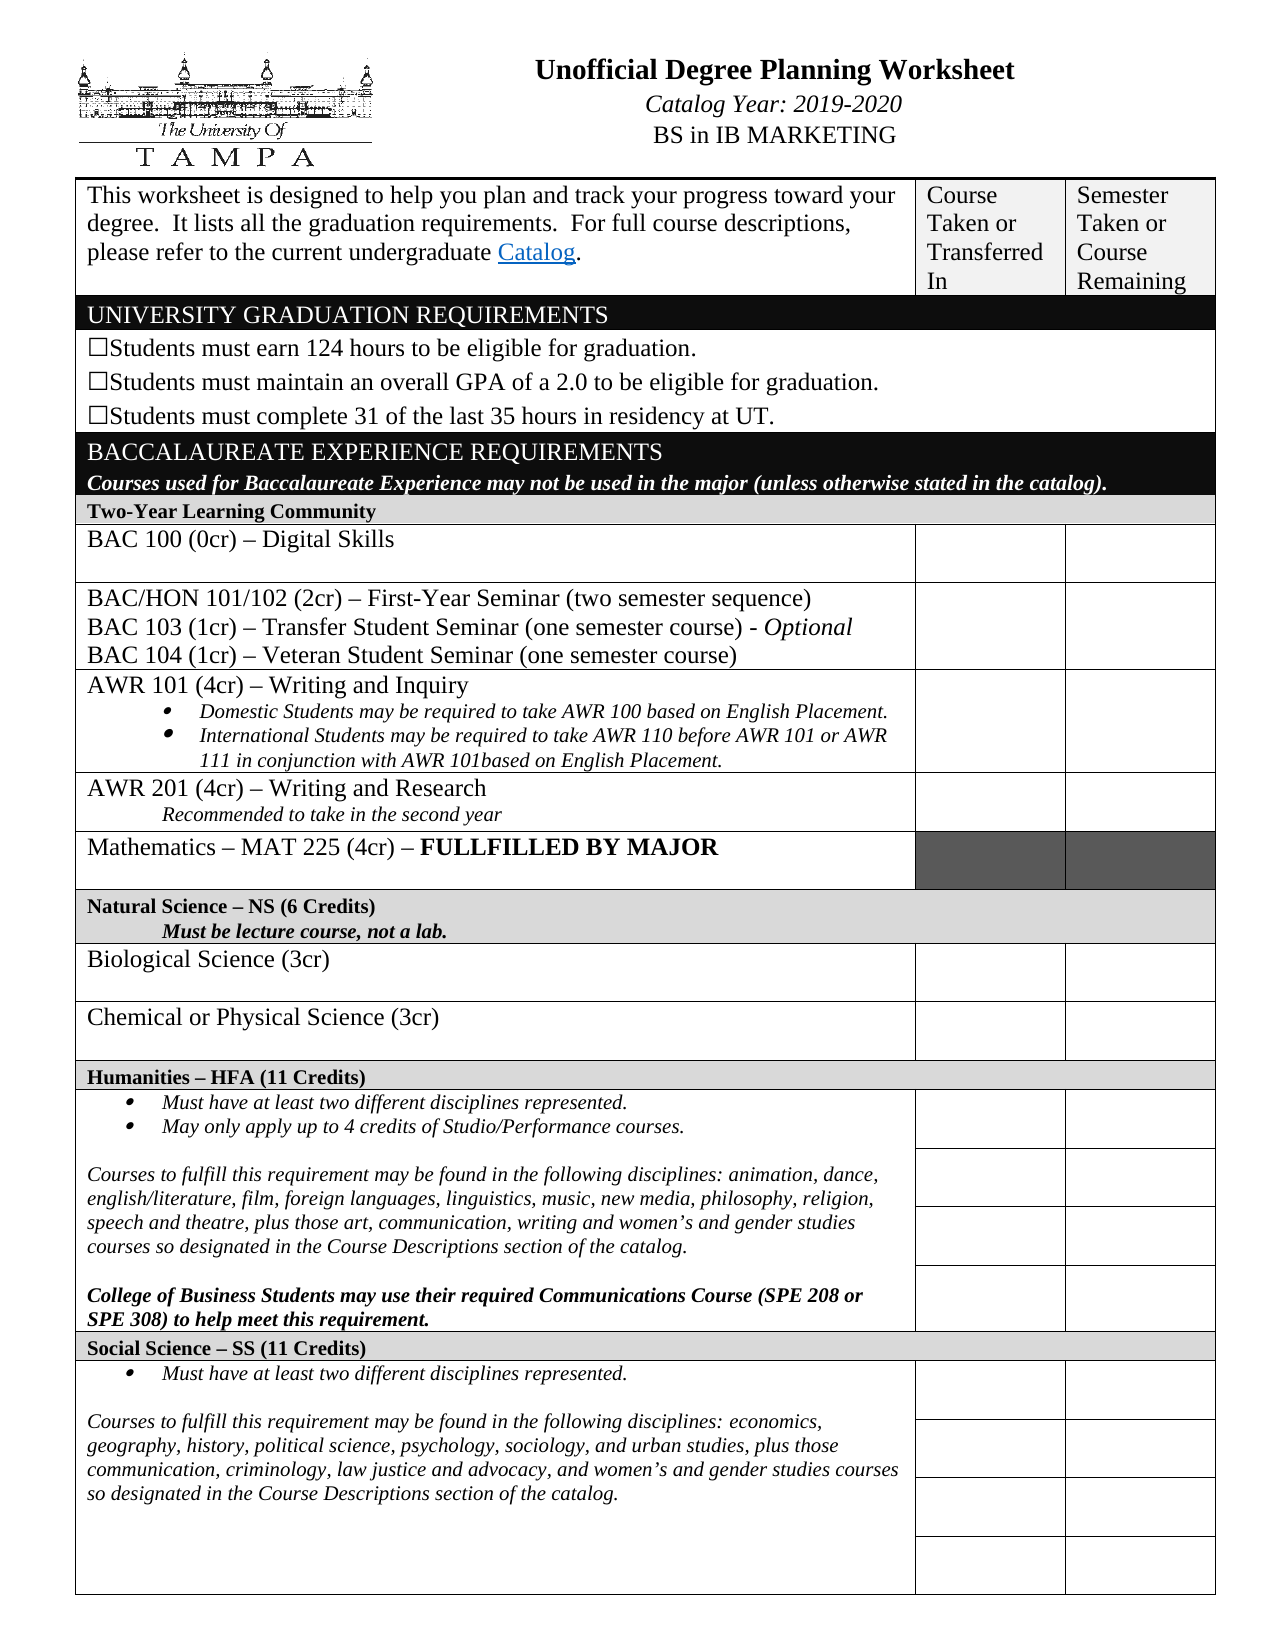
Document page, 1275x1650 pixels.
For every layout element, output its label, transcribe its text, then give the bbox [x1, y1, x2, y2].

table_cell [1066, 1537, 1215, 1594]
table_cell [916, 1149, 1065, 1206]
table_cell Two-Year Learning Community [76, 495, 1215, 523]
table_cell [916, 944, 1065, 1001]
table_cell AWR 101 (4cr) – Writing and Inquiry Domestic Students may be required to take AWR 100 based on English Placement. International Students may be required to take AWR 110 before AWR 101 or AWR 111 in conjunction with AWR 101based on English Placement. [76, 670, 915, 772]
table_cell [916, 583, 1065, 669]
table_cell Chemical or Physical Science (3cr) [76, 1002, 915, 1060]
table_cell Humanities – HFA (11 Credits) [76, 1061, 1215, 1089]
table_cell [916, 670, 1065, 772]
table_cell [1066, 670, 1215, 772]
table_cell AWR 201 (4cr) – Writing and Research Recommended to take in the second year [76, 773, 915, 831]
table_cell BAC/HON 101/102 (2cr) – First-Year Seminar (two semester sequence) BAC 103 (1cr) – Transfer Student Seminar (one semester course) - Optional BAC 104 (1cr) – Veteran Student Seminar (one semester course) [76, 583, 915, 669]
table_cell [1066, 1090, 1215, 1147]
table_cell [1066, 773, 1215, 831]
table_cell BACCALAUREATE EXPERIENCE REQUIREMENTS Courses used for Baccalaureate Experience may not be used in the major (unless otherwise stated in the catalog). [76, 433, 1215, 495]
table_cell Students must earn 124 hours to be eligible for graduation. Students must maintain an overall GPA of a 2.0 to be eligible for graduation. Students must complete 31 of the last 35 hours in residency at UT. [76, 330, 1215, 432]
table_cell [1066, 1207, 1215, 1264]
table_cell [916, 1207, 1065, 1264]
table_cell [916, 1090, 1065, 1147]
table_cell [916, 1361, 1065, 1418]
table_cell [1066, 1266, 1215, 1331]
table_cell [1066, 1478, 1215, 1536]
table_cell [1066, 832, 1215, 889]
table_cell [1066, 583, 1215, 669]
table_cell [1066, 1149, 1215, 1206]
table_cell [1066, 525, 1215, 582]
table_cell Social Science – SS (11 Credits) [76, 1332, 1215, 1360]
table_cell [916, 832, 1065, 889]
table_cell [916, 1537, 1065, 1594]
table_cell Natural Science – NS (6 Credits) Must be lecture course, not a lab. [76, 890, 1215, 943]
table_cell [1066, 1002, 1215, 1060]
table_header Semester Taken or Course Remaining [1066, 180, 1215, 295]
table_cell Biological Science (3cr) [76, 944, 915, 1001]
table_cell [916, 1420, 1065, 1477]
table_cell [916, 1266, 1065, 1331]
table_cell Mathematics – MAT 225 (4cr) – FULLFILLED BY MAJOR [76, 832, 915, 889]
table_cell [916, 773, 1065, 831]
table_cell [916, 1478, 1065, 1536]
table_header This worksheet is designed to help you plan and track your progress toward your degree. It lists all the graduation requirements. For full course descriptions, please refer to the current undergraduate Catalog. [76, 180, 915, 295]
table_cell BAC 100 (0cr) – Digital Skills [76, 525, 915, 582]
table_cell Must have at least two different disciplines represented. May only apply up to 4 credits of Studio/Performance courses. Courses to fulfill this requirement may be found in the following disciplines: animation, dance, english/literature, film, foreign languages, linguistics, music, new media, philosophy, religion, speech and theatre, plus those art, communication, writing and women’s and gender studies courses so designated in the Course Descriptions section of the catalog. College of Business Students may use their required Communications Course (SPE 208 or SPE 308) to help meet this requirement. [76, 1090, 915, 1331]
table_cell [916, 1002, 1065, 1060]
table_cell [916, 525, 1065, 582]
table_cell [1066, 944, 1215, 1001]
table_header Course Taken or Transferred In [916, 180, 1065, 295]
table_cell [1066, 1420, 1215, 1477]
table_cell UNIVERSITY GRADUATION REQUIREMENTS [76, 296, 1215, 329]
table_cell [1066, 1361, 1215, 1418]
table_cell Must have at least two different disciplines represented. Courses to fulfill this requirement may be found in the following disciplines: economics, geography, history, political science, psychology, sociology, and urban studies, plus those communication, criminology, law justice and advocacy, and women’s and gender studies courses so designated in the Course Descriptions section of the catalog. [76, 1361, 915, 1594]
